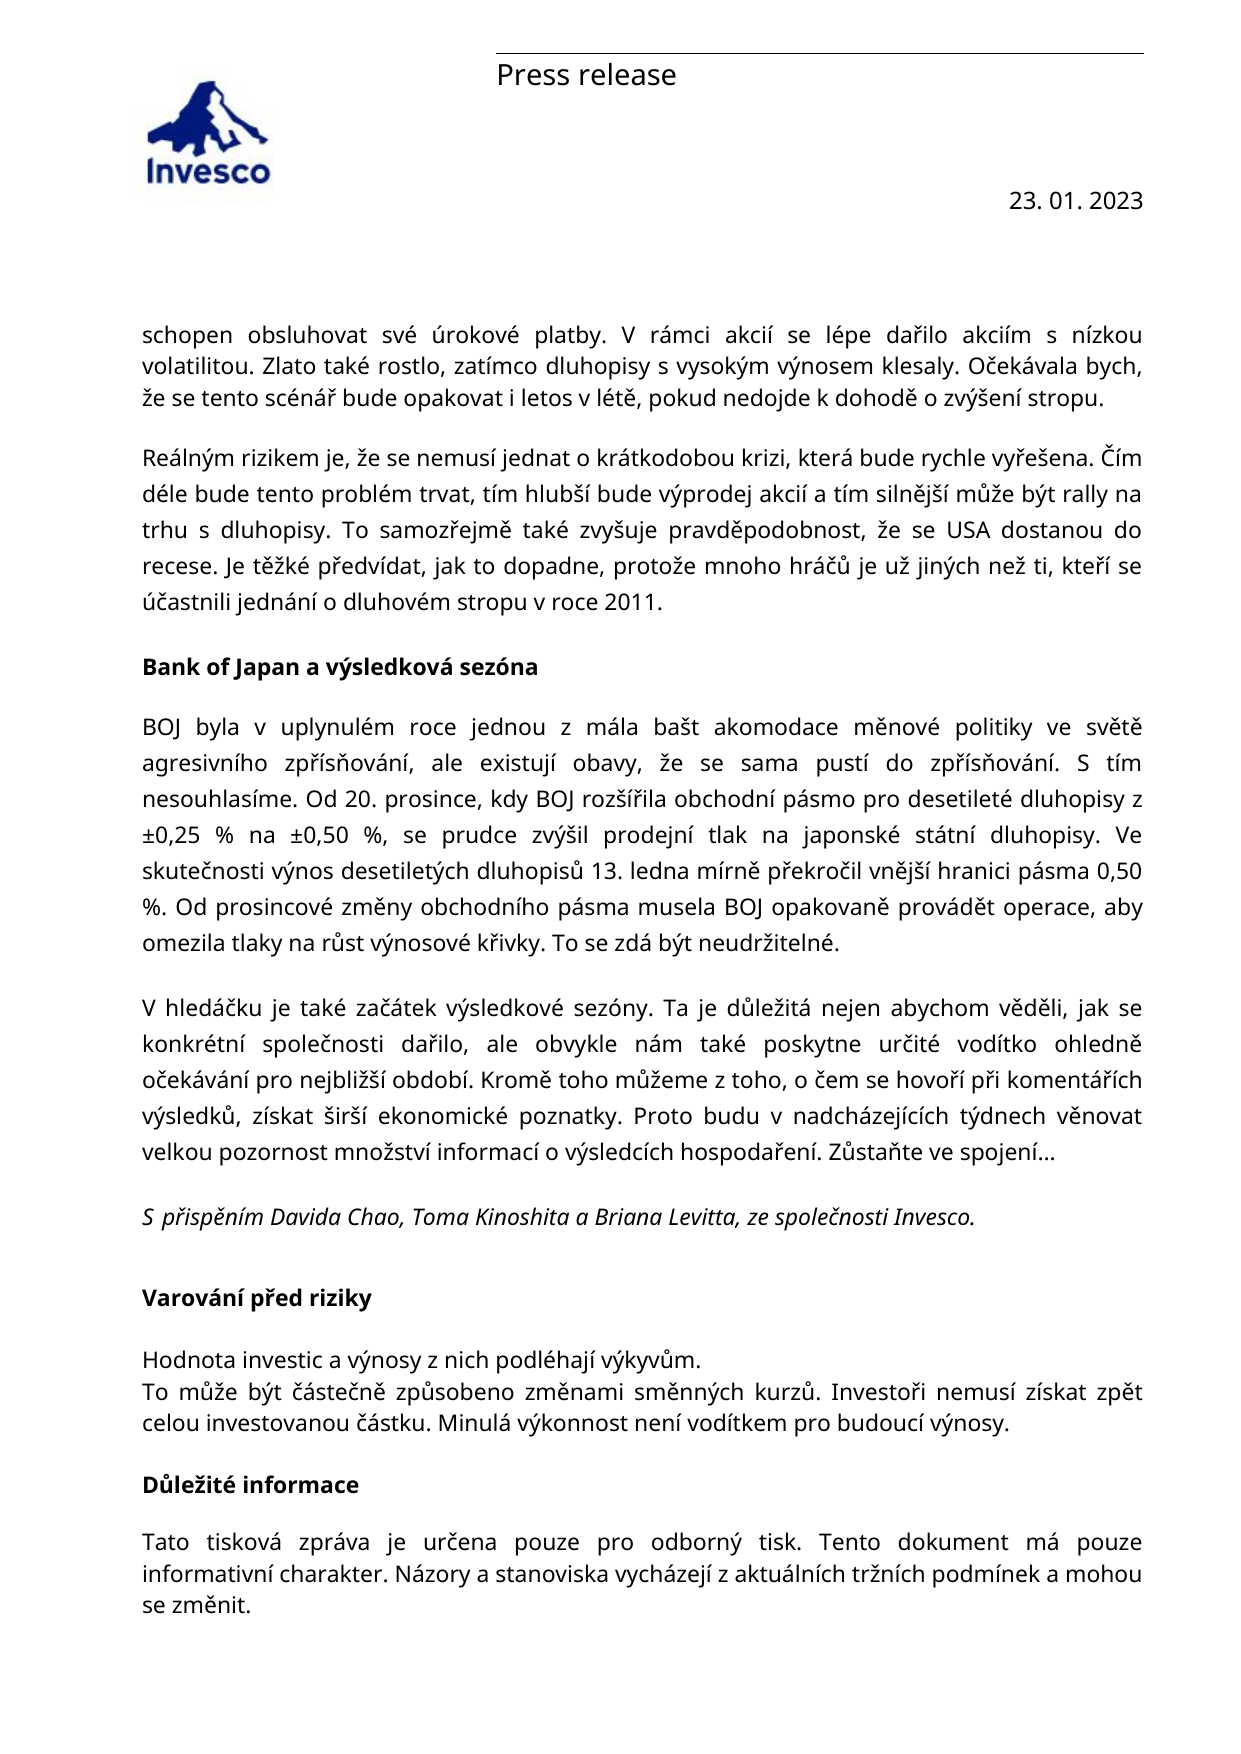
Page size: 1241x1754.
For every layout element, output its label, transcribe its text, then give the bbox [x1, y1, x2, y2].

text To může být částečně způsobeno změnami směnných kurzů. Investoři nemusí získat zpět celou investovanou částku. Minulá výkonnost není vodítkem pro budoucí výnosy. [142, 1376, 1144, 1438]
picture [112, 64, 311, 211]
text S přispěním Davida Chao, Toma Kinoshita a Briana Levitta, ze společnosti Invesco. [142, 1201, 1144, 1232]
text Důležité informace [142, 1469, 1144, 1526]
text V hledáčku je také začátek výsledkové sezóny. Ta je důležitá nejen abychom věděli, jak se konkrétní společnosti dařilo, ale obvykle nám také poskytne určité vodítko ohledně očekávání pro nejbližší období. Kromě toho můžeme z toho, o čem se hovoří při komentářích výsledků, získat širší ekonomické poznatky. Proto budu v nadcházejících týdnech věnovat velkou pozornost množství informací o výsledcích hospodaření. Zůstaňte ve spojení… [142, 992, 1144, 1167]
text BOJ byla v uplynulém roce jednou z mála bašt akomodace měnové politiky ve světě agresivního zpřísňování, ale existují obavy, že se sama pustí do zpřísňování. S tím nesouhlasíme. Od 20. prosince, kdy BOJ rozšířila obchodní pásmo pro desetileté dluhopisy z ±0,25 % na ±0,50 %, se prudce zvýšil prodejní tlak na japonské státní dluhopisy. Ve skutečnosti výnos desetiletých dluhopisů 13. ledna mírně překročil vnější hranici pásma 0,50 %. Od prosincové změny obchodního pásma musela BOJ opakovaně provádět operace, aby omezila tlaky na růst výnosové křivky. To se zdá být neudržitelné. [142, 711, 1144, 958]
text Hodnota investic a výnosy z nich podléhají výkyvům. [142, 1344, 1144, 1376]
text Bank of Japan a výsledková sezóna [142, 651, 1144, 682]
text Tato tisková zpráva je určena pouze pro odborný tisk. Tento dokument má pouze informativní charakter. Názory a stanoviska vycházejí z aktuálních tržních podmínek a mohou se změnit. [142, 1526, 1144, 1620]
text Reálným rizikem je, že se nemusí jednat o krátkodobou krizi, která bude rychle vyřešena. Čím déle bude tento problém trvat, tím hlubší bude výprodej akcií a tím silnější může být rally na trhu s dluhopisy. To samozřejmě také zvyšuje pravděpodobnost, že se USA dostanou do recese. Je těžké předvídat, jak to dopadne, protože mnoho hráčů je už jiných než ti, kteří se účastnili jednání o dluhovém stropu v roce 2011. [142, 442, 1144, 617]
text Varování před riziky [142, 1282, 1144, 1313]
